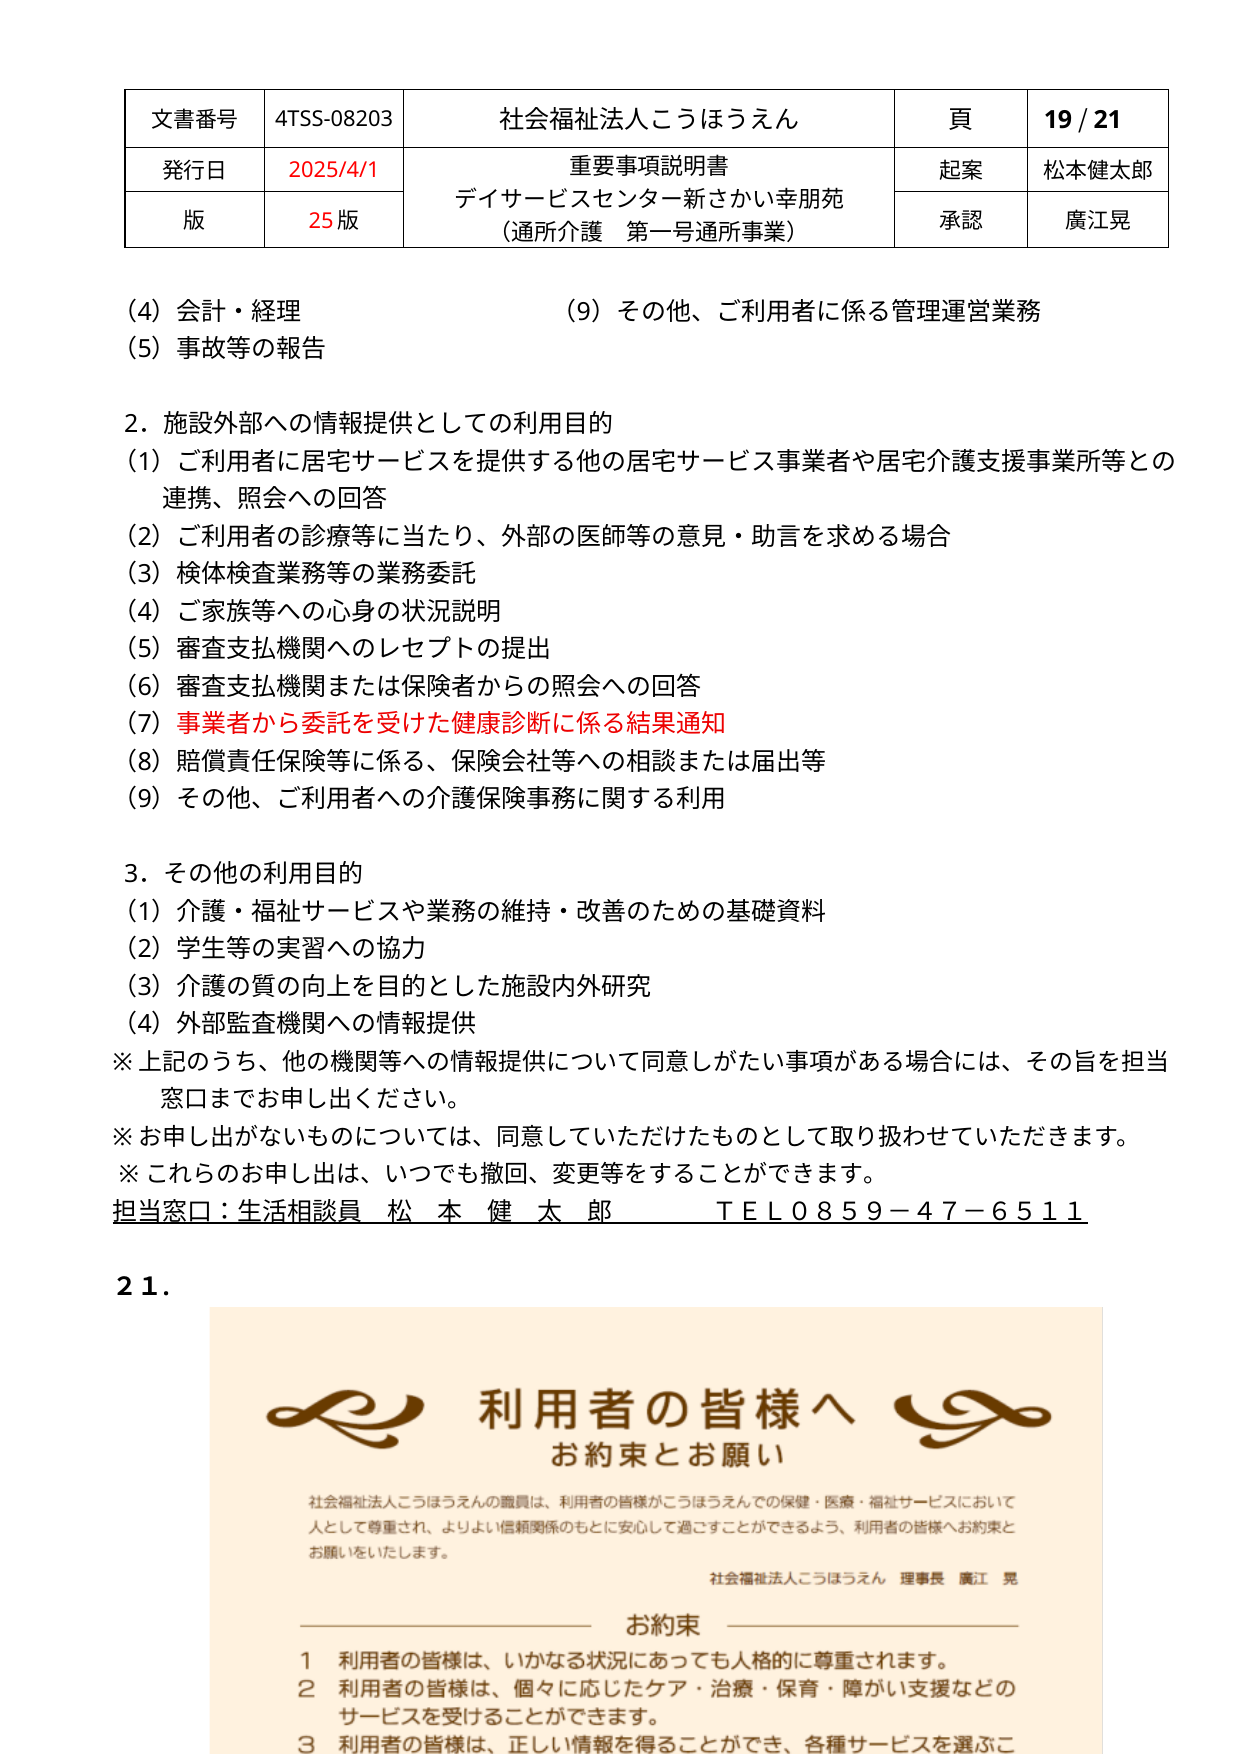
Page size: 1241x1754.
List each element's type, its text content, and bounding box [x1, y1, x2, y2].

text （3）検体検査業務等の業務委託 [112, 553, 1181, 591]
text 2．施設外部への情報提供としての利用目的 [124, 403, 1181, 441]
text （5）審査支払機関へのレセプトの提出 [112, 628, 1181, 666]
text ２１. [112, 1266, 1181, 1303]
text （1）介護・福祉サービスや業務の維持・改善のための基礎資料 [112, 891, 1181, 928]
text （9）その他、ご利用者への介護保険事務に関する利用 [112, 778, 1181, 816]
picture [209, 1307, 1104, 1754]
text （4）外部監査機関への情報提供 [112, 1003, 1178, 1041]
text （4）会計・経理 （9）その他、ご利用者に係る管理運営業務 [112, 291, 1181, 328]
text （8）賠償責任保険等に係る、保険会社等への相談または届出等 [112, 741, 1181, 778]
text （5）事故等の報告 [112, 328, 1181, 366]
text （6）審査支払機関または保険者からの照会への回答 [112, 666, 1181, 703]
text （1）ご利用者に居宅サービスを提供する他の居宅サービス事業者や居宅介護支援事業所等との連携、照会への回答 [112, 441, 1181, 516]
text （7）事業者から委託を受けた健康診断に係る結果通知 [112, 703, 1181, 741]
text ※ お申し出がないものについては、同意していただけたものとして取り扱わせていただきます。 [112, 1116, 1181, 1153]
text （4）ご家族等への心身の状況説明 [112, 591, 1181, 628]
text （3）介護の質の向上を目的とした施設内外研究 [112, 966, 1181, 1003]
text ※ これらのお申し出は、いつでも撤回、変更等をすることができます。 [112, 1153, 1181, 1191]
text （2）学生等の実習への協力 [112, 928, 1181, 966]
text 担当窓口：生活相談員 松 本 健 太 郎 ＴＥＬ０８５９－４７－６５１１ [112, 1191, 1181, 1228]
text 3．その他の利用目的 [124, 853, 1181, 891]
text ※ 上記のうち、他の機関等への情報提供について同意しがたい事項がある場合には、その旨を担当窓口までお申し出ください。 [112, 1041, 1181, 1116]
text （2）ご利用者の診療等に当たり、外部の医師等の意見・助言を求める場合 [112, 516, 1181, 553]
